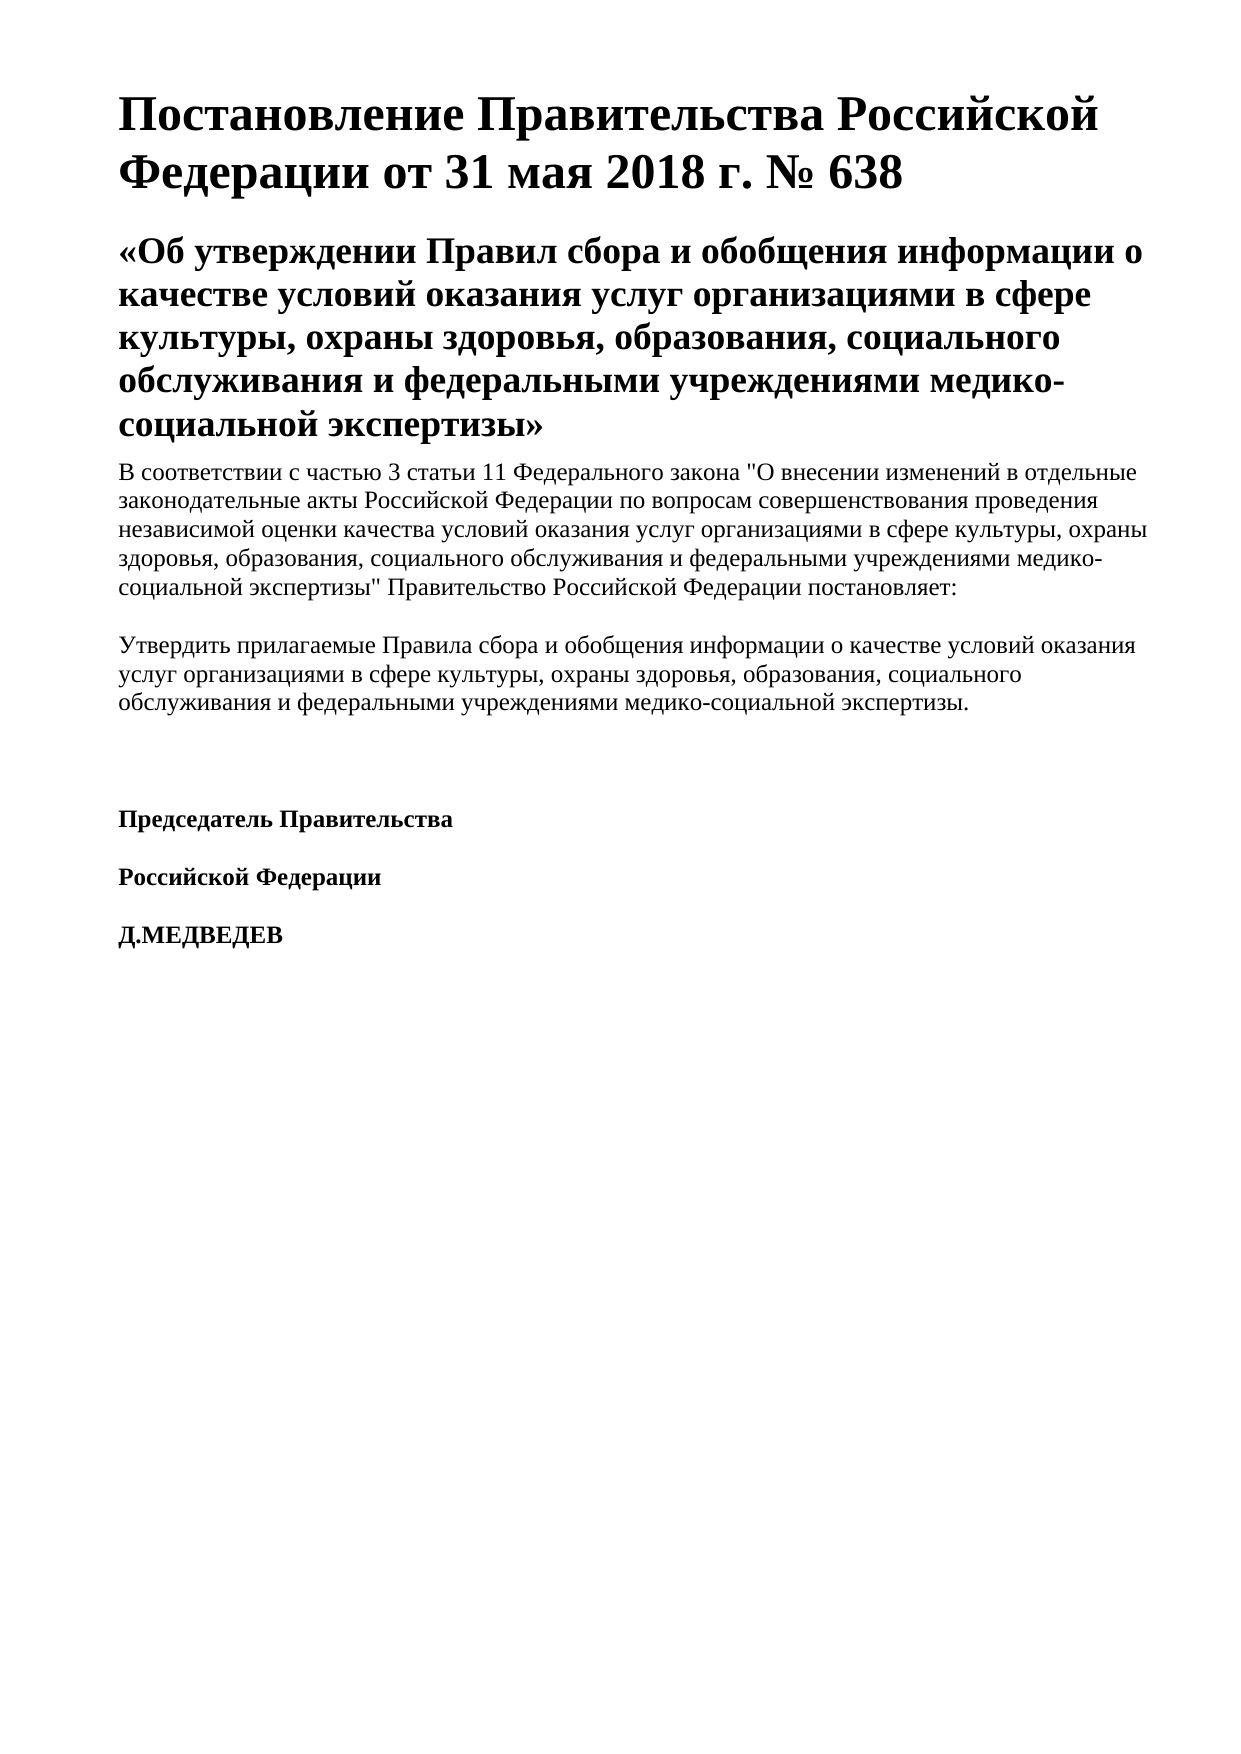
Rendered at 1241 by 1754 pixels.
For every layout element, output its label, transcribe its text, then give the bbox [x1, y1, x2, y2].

subtitle «Об утверждении Правил сбора и обобщения информации о качестве условий оказания услуг организациями в сфере культуры, охраны здоровья, образования, социального обслуживания и федеральными учреждениями медико-социальной экспертизы» [118, 228, 1181, 444]
text В соответствии с частью 3 статьи 11 Федерального закона "О внесении изменений в отдельные законодательные акты Российской Федерации по вопросам совершенствования проведения независимой оценки качества условий оказания услуг организациями в сфере культуры, охраны здоровья, образования, социального обслуживания и федеральными учреждениями медико-социальной экспертизы" Правительство Российской Федерации постановляет: [118, 457, 1181, 600]
text Председатель Правительства [118, 804, 1181, 833]
subtitle Постановление Правительства Российской Федерации от 31 мая 2018 г. № 638 [118, 84, 1181, 199]
text Д.МЕДВЕДЕВ [118, 920, 1181, 949]
text Российской Федерации [118, 862, 1181, 891]
text Утвердить прилагаемые Правила сбора и обобщения информации о качестве условий оказания услуг организациями в сфере культуры, охраны здоровья, образования, социального обслуживания и федеральными учреждениями медико-социальной экспертизы. [118, 630, 1181, 716]
